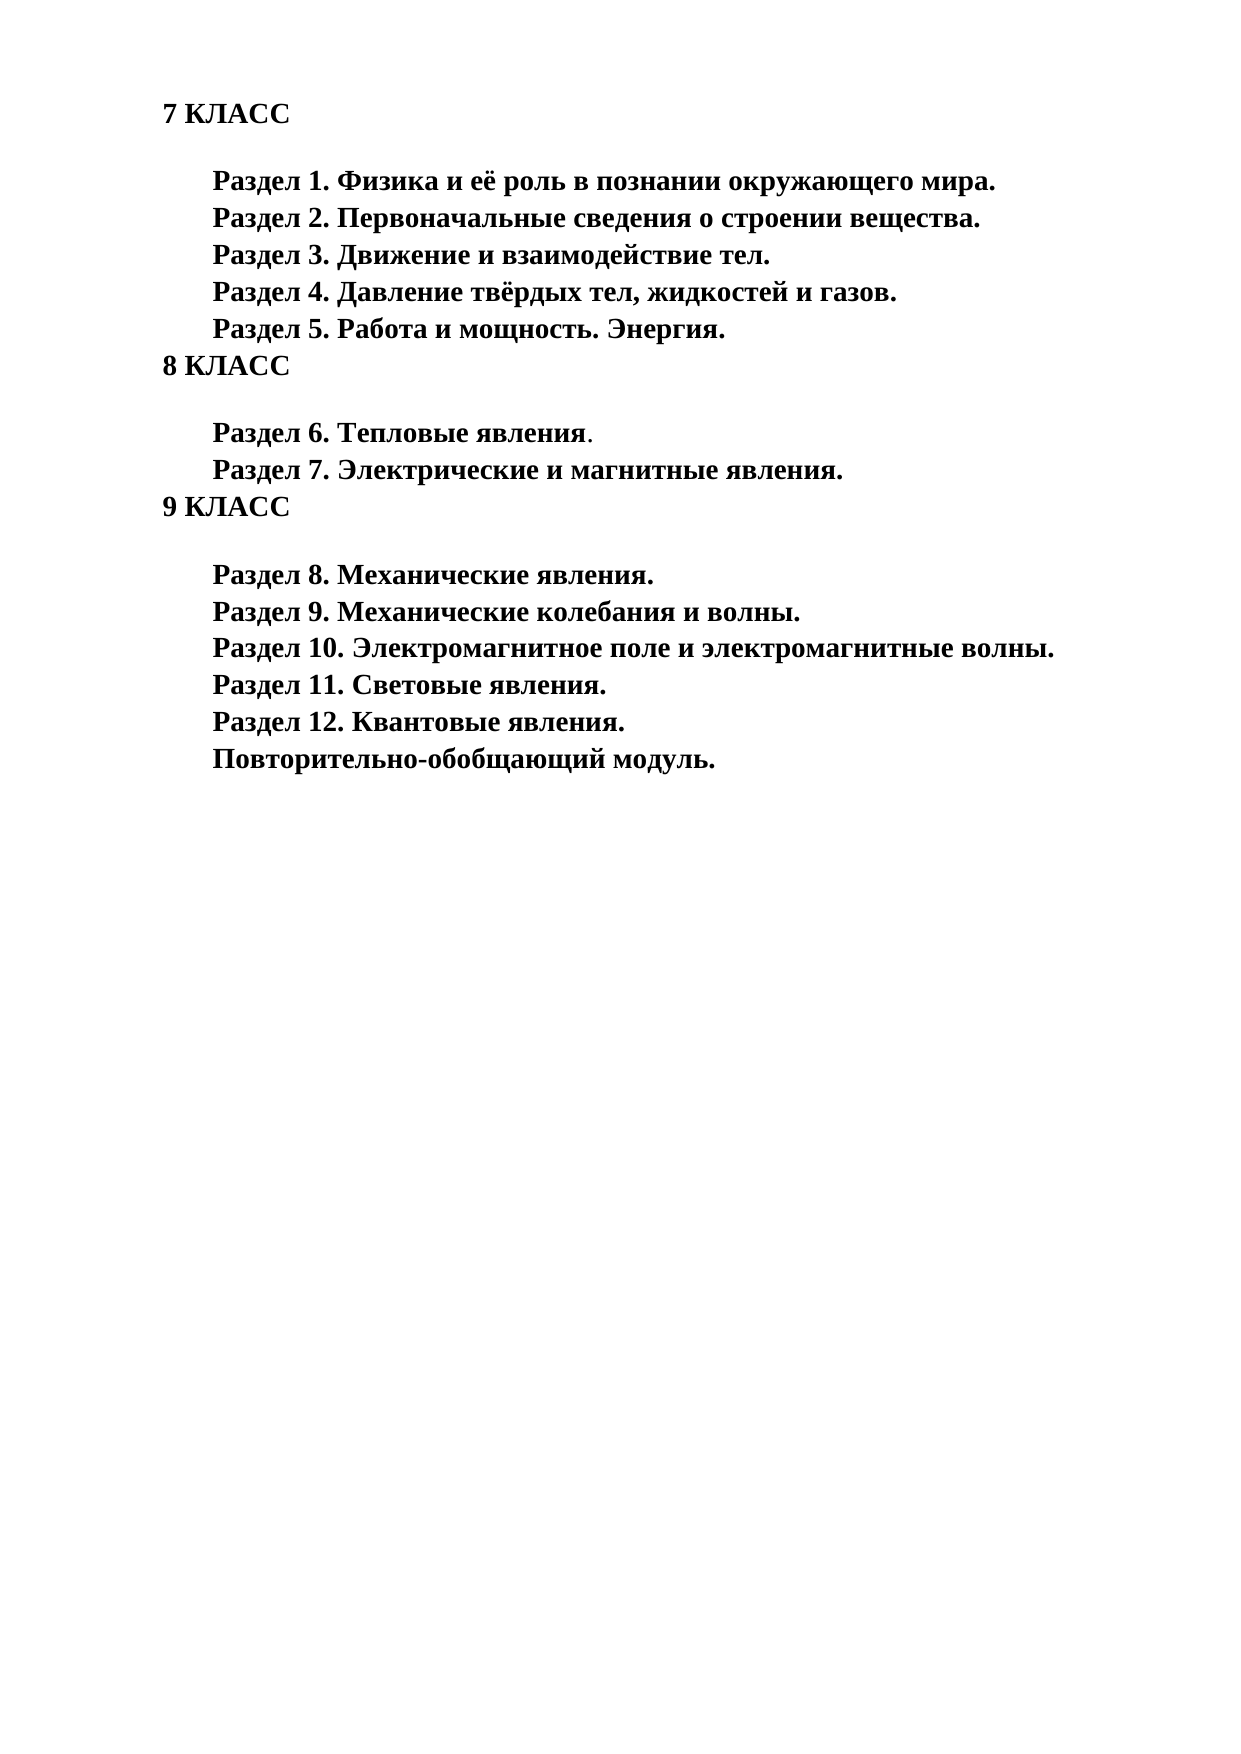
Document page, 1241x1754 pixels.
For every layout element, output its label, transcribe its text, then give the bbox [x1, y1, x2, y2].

text 7 КЛАСС [162, 96, 1090, 129]
text Раздел 12. Квантовые явления. [150, 704, 1090, 738]
text Раздел 3. Движение и взаимодействие тел. [150, 237, 1090, 271]
text Раздел 10. Электромагнитное поле и электромагнитные волны. [150, 631, 1090, 664]
text Раздел 11. Световые явления. [150, 667, 1090, 701]
text Раздел 7. Электрические и магнитные явления. [150, 452, 1090, 486]
text Раздел 8. Механические явления. [150, 557, 1090, 590]
text Раздел 1. Физика и её роль в познании окружающего мира. [150, 163, 1090, 197]
text Раздел 6. Тепловые явления. [150, 416, 1090, 449]
text 8 КЛАСС [162, 348, 1090, 381]
text Раздел 5. Работа и мощность. Энергия. [150, 311, 1090, 344]
text Раздел 9. Механические колебания и волны. [150, 594, 1090, 627]
text 9 КЛАСС [162, 489, 1090, 523]
text Повторительно-обобщающий модуль. [150, 741, 1090, 775]
text Раздел 2. Первоначальные сведения о строении вещества. [150, 200, 1090, 234]
text Раздел 4. Давление твёрдых тел, жидкостей и газов. [150, 274, 1090, 308]
